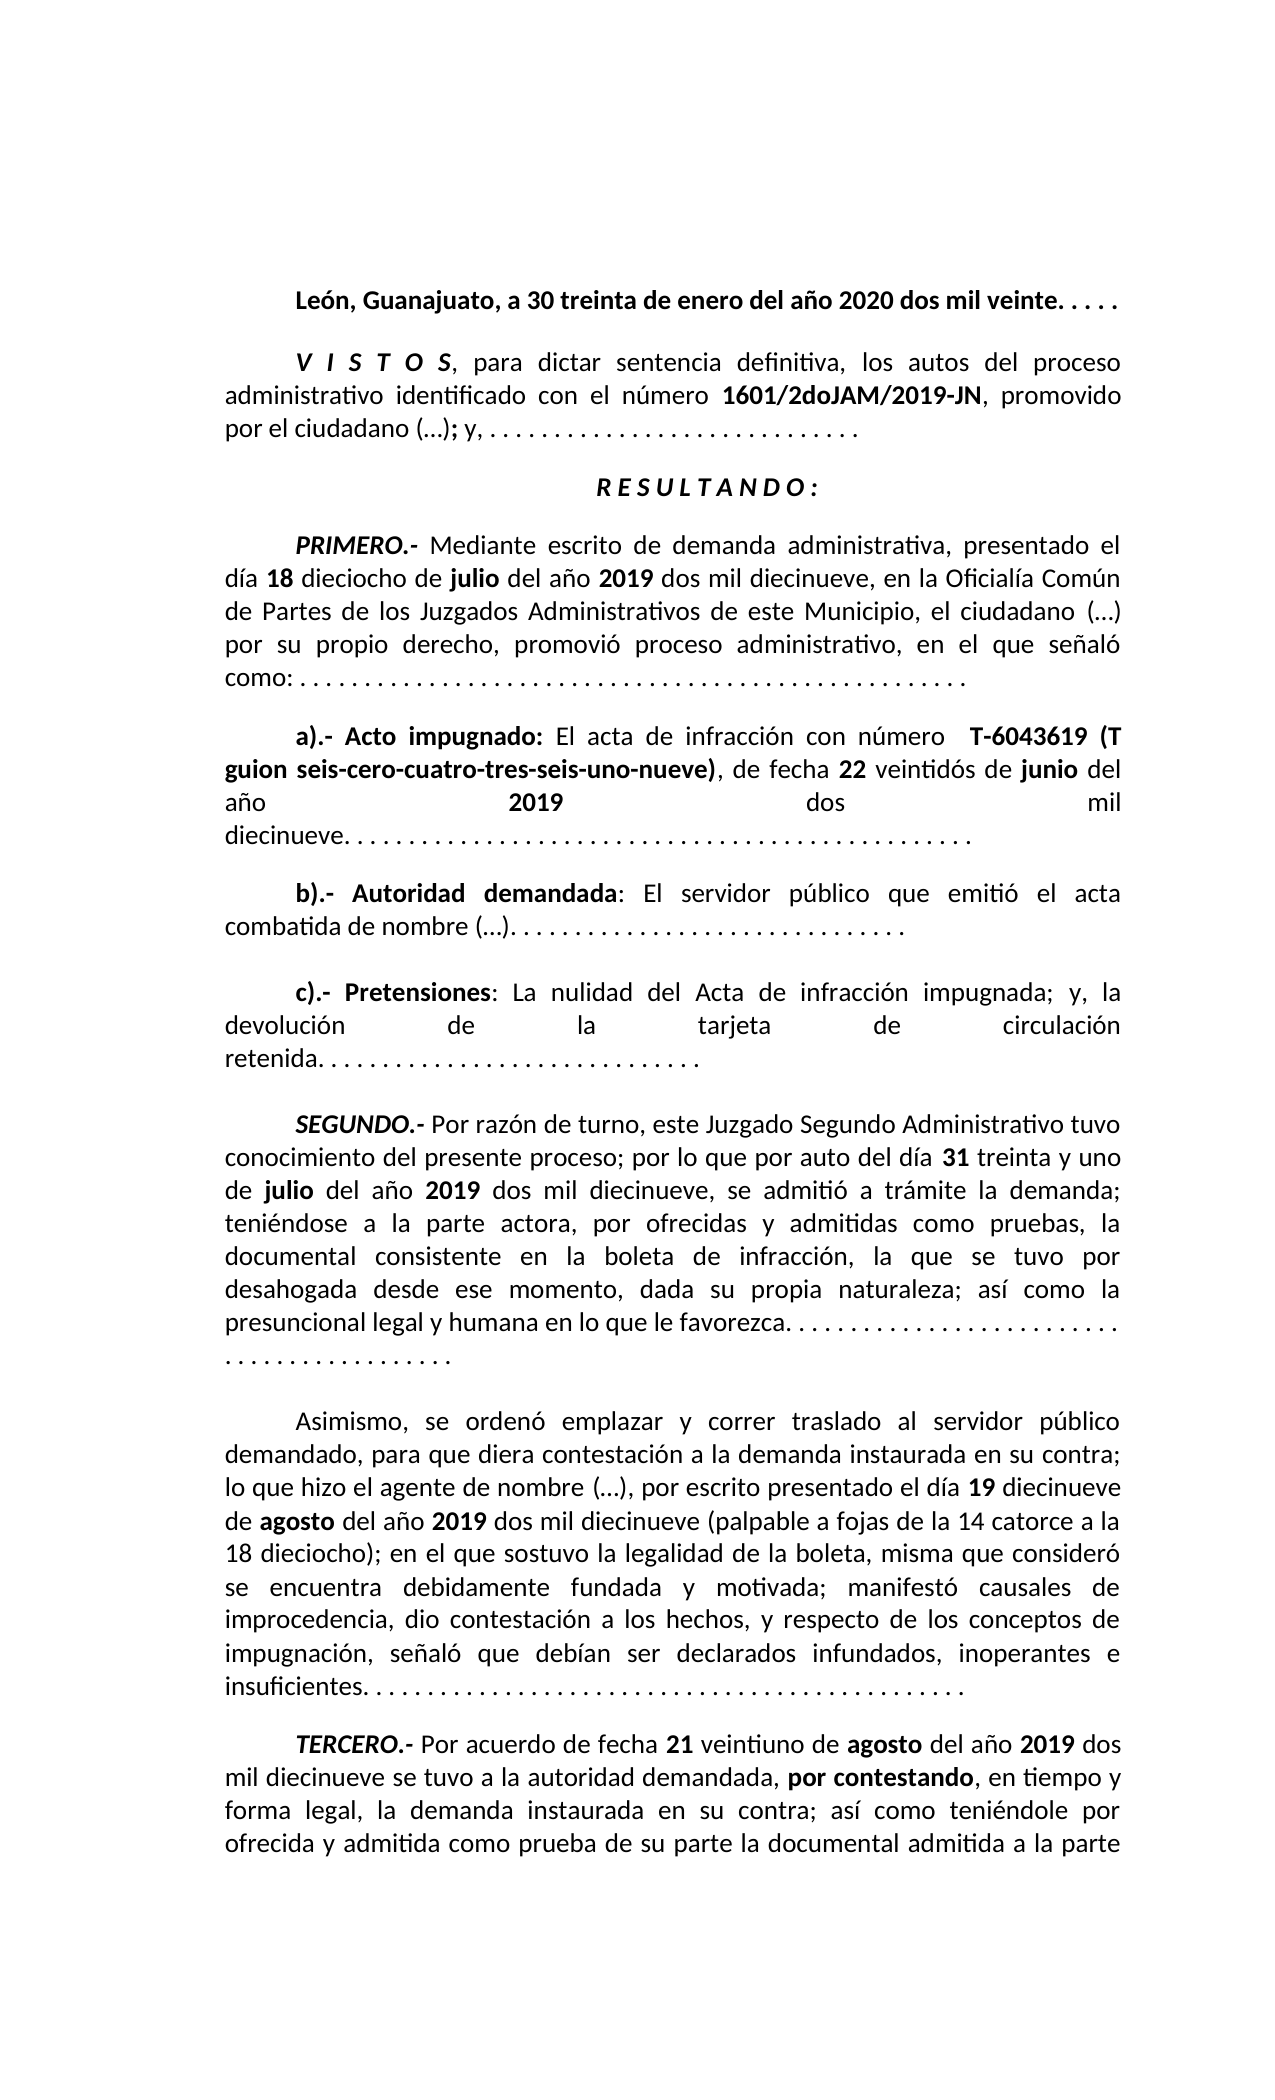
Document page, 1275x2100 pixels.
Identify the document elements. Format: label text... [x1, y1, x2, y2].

text a).- Acto impugnado: El acta de infracción con número T-6043619 (T guion seis-cero-cuatro-tres-seis-uno-nueve), de fecha 22 veintidós de junio del año 2019 dos mil diecinueve. . . . . . . . . . . . . . . . . . . . . . . . . . . . . . . . . . . . . . . . . . . . . . . . . [224, 719, 1121, 851]
text b).- Autoridad demandada: El servidor público que emitió el acta combatida de nombre (…). . . . . . . . . . . . . . . . . . . . . . . . . . . . . . . [224, 876, 1121, 942]
text R E S U L T A N D O : [224, 470, 1121, 503]
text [224, 1727, 1121, 1859]
text Asimismo, se ordenó emplazar y correr traslado al servidor público demandado, para que diera contestación a la demanda instaurada en su contra; lo que hizo el agente de nombre (…), por escrito presentado el día 19 diecinueve de agosto del año 2019 dos mil diecinueve (palpable a fojas de la 14 catorce a la 18 dieciocho); en el que sostuvo la legalidad de la boleta, misma que consideró se encuentra debidamente fundada y motivada; manifestó causales de improcedencia, dio contestación a los hechos, y respecto de los conceptos de impugnación, señaló que debían ser declarados infundados, inoperantes e insuficientes. . . . . . . . . . . . . . . . . . . . . . . . . . . . . . . . . . . . . . . . . . . . . . . [224, 1404, 1121, 1702]
text c).- Pretensiones: La nulidad del Acta de infracción impugnada; y, la devolución de la tarjeta de circulación retenida. . . . . . . . . . . . . . . . . . . . . . . . . . . . . . [224, 975, 1121, 1074]
text SEGUNDO.- Por razón de turno, este Juzgado Segundo Administrativo tuvo conocimiento del presente proceso; por lo que por auto del día 31 treinta y uno de julio del año 2019 dos mil diecinueve, se admitió a trámite la demanda; teniéndose a la parte actora, por ofrecidas y admitidas como pruebas, la documental consistente en la boleta de infracción, la que se tuvo por desahogada desde ese momento, dada su propia naturaleza; así como la presuncional legal y humana en lo que le favorezca. . . . . . . . . . . . . . . . . . . . . . . . . . . . . . . . . . . . . . . . . . . . [224, 1107, 1121, 1372]
text PRIMERO.- Mediante escrito de demanda administrativa, presentado el día 18 dieciocho de julio del año 2019 dos mil diecinueve, en la Oficialía Común de Partes de los Juzgados Administrativos de este Municipio, el ciudadano (…) por su propio derecho, promovió proceso administrativo, en el que señaló como: . . . . . . . . . . . . . . . . . . . . . . . . . . . . . . . . . . . . . . . . . . . . . . . . . . . . [224, 528, 1121, 693]
text V I S T O S, para dictar sentencia definitiva, los autos del proceso administrativo identificado con el número 1601/2doJAM/2019-JN, promovido por el ciudadano (…); y, . . . . . . . . . . . . . . . . . . . . . . . . . . . . . [224, 345, 1121, 444]
subtitle León, Guanajuato, a 30 treinta de enero del año 2020 dos mil veinte. . . . . [224, 283, 1121, 317]
